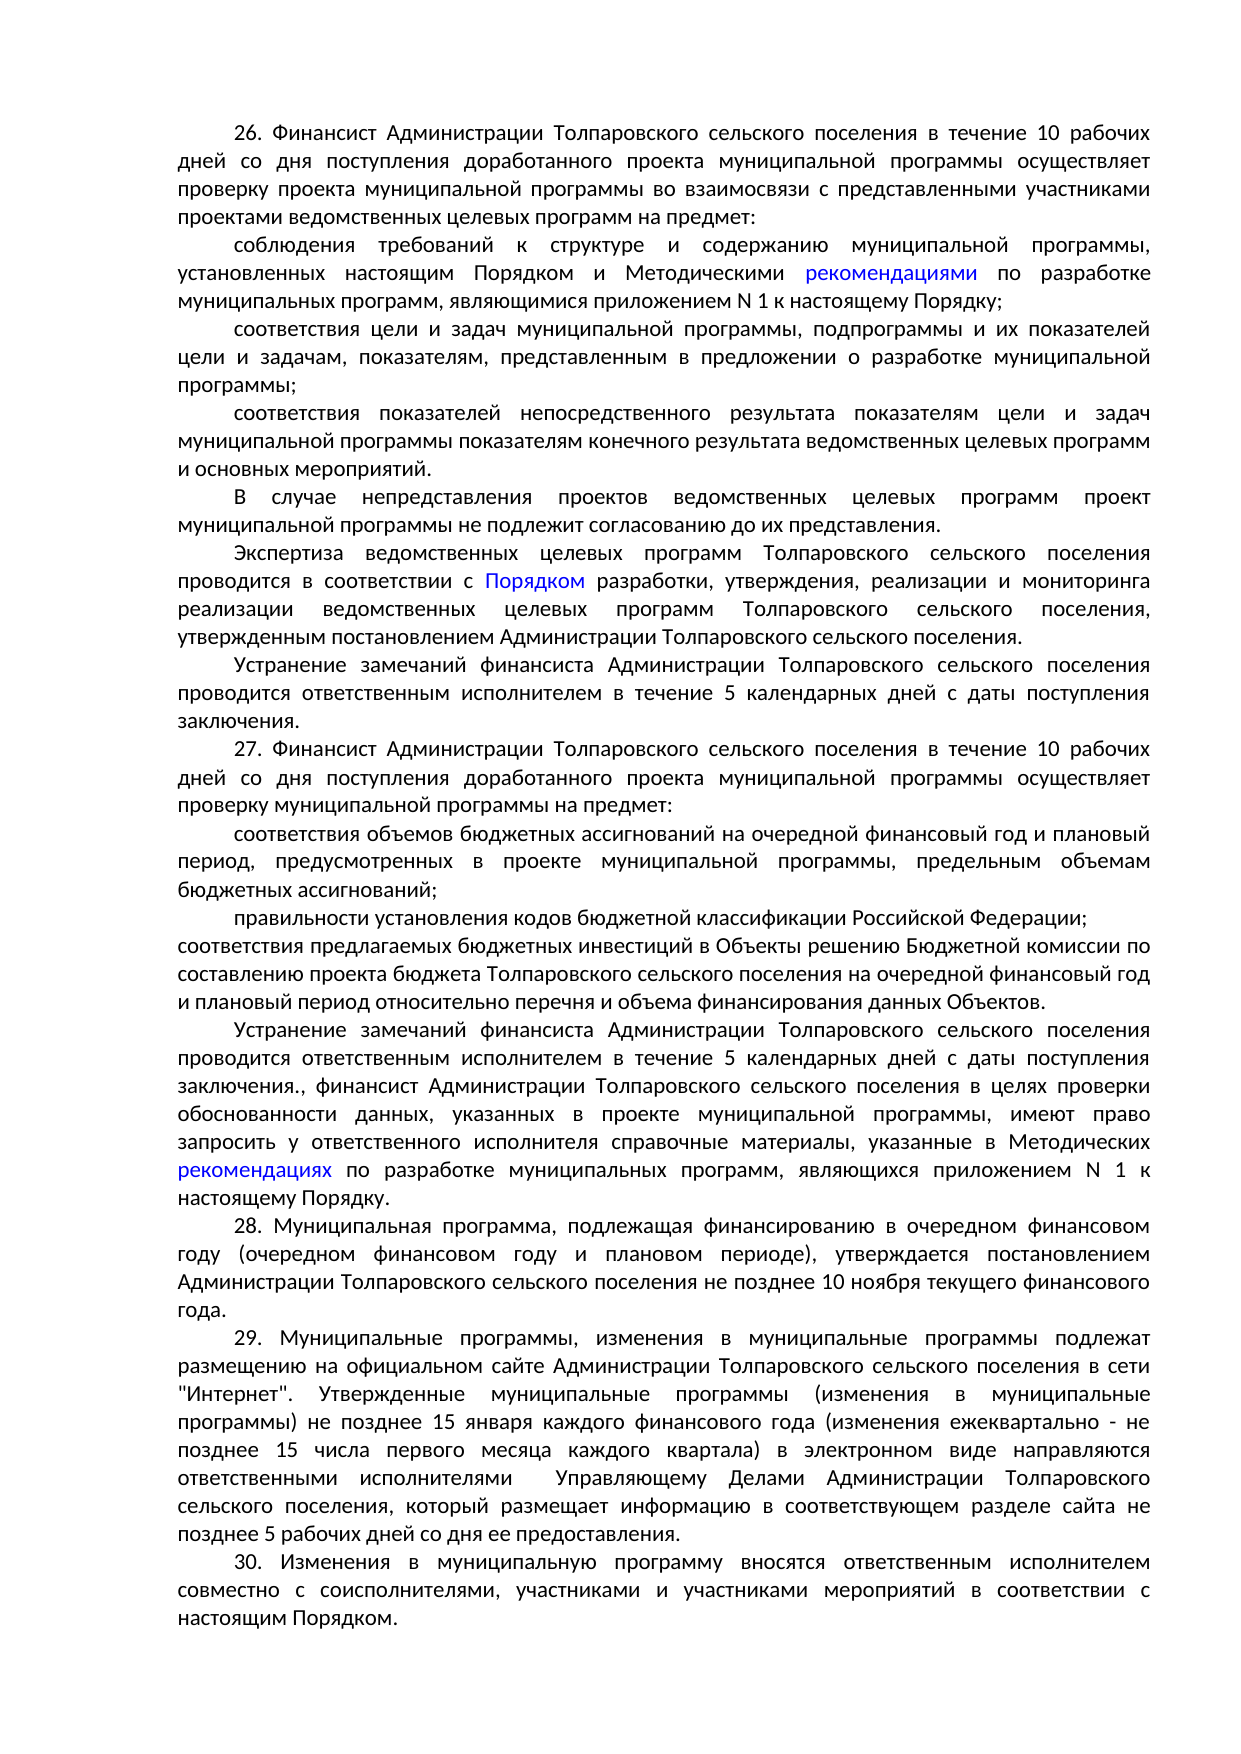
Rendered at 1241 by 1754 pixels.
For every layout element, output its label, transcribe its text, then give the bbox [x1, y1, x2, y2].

text Устранение замечаний финансиста Администрации Толпаровского сельского поселения проводится ответственным исполнителем в течение 5 календарных дней с даты поступления заключения. [177, 651, 1152, 734]
text 26. Финансист Администрации Толпаровского сельского поселения в течение 10 рабочих дней со дня поступления доработанного проекта муниципальной программы осуществляет проверку проекта муниципальной программы во взаимосвязи с представленными участниками проектами ведомственных целевых программ на предмет: [177, 118, 1152, 230]
text Устранение замечаний финансиста Администрации Толпаровского сельского поселения проводится ответственным исполнителем в течение 5 календарных дней с даты поступления заключения., финансист Администрации Толпаровского сельского поселения в целях проверки обоснованности данных, указанных в проекте муниципальной программы, имеют право запросить у ответственного исполнителя справочные материалы, указанные в Методических рекомендациях по разработке муниципальных программ, являющихся приложением N 1 к настоящему Порядку. [177, 1015, 1152, 1211]
text соответствия цели и задач муниципальной программы, подпрограммы и их показателей цели и задачам, показателям, представленным в предложении о разработке муниципальной программы; [177, 314, 1152, 398]
text Экспертиза ведомственных целевых программ Толпаровского сельского поселения проводится в соответствии с Порядком разработки, утверждения, реализации и мониторинга реализации ведомственных целевых программ Толпаровского сельского поселения, утвержденным постановлением Администрации Толпаровского сельского поселения. [177, 538, 1152, 651]
text 28. Муниципальная программа, подлежащая финансированию в очередном финансовом году (очередном финансовом году и плановом периоде), утверждается постановлением Администрации Толпаровского сельского поселения не позднее 10 ноября текущего финансового года. [177, 1211, 1152, 1323]
text В случае непредставления проектов ведомственных целевых программ проект муниципальной программы не подлежит согласованию до их представления. [177, 482, 1152, 538]
text правильности установления кодов бюджетной классификации Российской Федерации; [177, 903, 1152, 931]
text соответствия предлагаемых бюджетных инвестиций в Объекты решению Бюджетной комиссии по составлению проекта бюджета Толпаровского сельского поселения на очередной финансовый год и плановый период относительно перечня и объема финансирования данных Объектов. [177, 931, 1152, 1015]
text соответствия объемов бюджетных ассигнований на очередной финансовый год и плановый период, предусмотренных в проекте муниципальной программы, предельным объемам бюджетных ассигнований; [177, 819, 1152, 903]
text 27. Финансист Администрации Толпаровского сельского поселения в течение 10 рабочих дней со дня поступления доработанного проекта муниципальной программы осуществляет проверку муниципальной программы на предмет: [177, 734, 1152, 819]
text соответствия показателей непосредственного результата показателям цели и задач муниципальной программы показателям конечного результата ведомственных целевых программ и основных мероприятий. [177, 398, 1152, 482]
text 29. Муниципальные программы, изменения в муниципальные программы подлежат размещению на официальном сайте Администрации Толпаровского сельского поселения в сети "Интернет". Утвержденные муниципальные программы (изменения в муниципальные программы) не позднее 15 января каждого финансового года (изменения ежеквартально - не позднее 15 числа первого месяца каждого квартала) в электронном виде направляются ответственными исполнителями Управляющему Делами Администрации Толпаровского сельского поселения, который размещает информацию в соответствующем разделе сайта не позднее 5 рабочих дней со дня ее предоставления. [177, 1323, 1152, 1547]
text соблюдения требований к структуре и содержанию муниципальной программы, установленных настоящим Порядком и Методическими рекомендациями по разработке муниципальных программ, являющимися приложением N 1 к настоящему Порядку; [177, 230, 1152, 314]
text 30. Изменения в муниципальную программу вносятся ответственным исполнителем совместно с соисполнителями, участниками и участниками мероприятий в соответствии с настоящим Порядком. [177, 1547, 1152, 1631]
